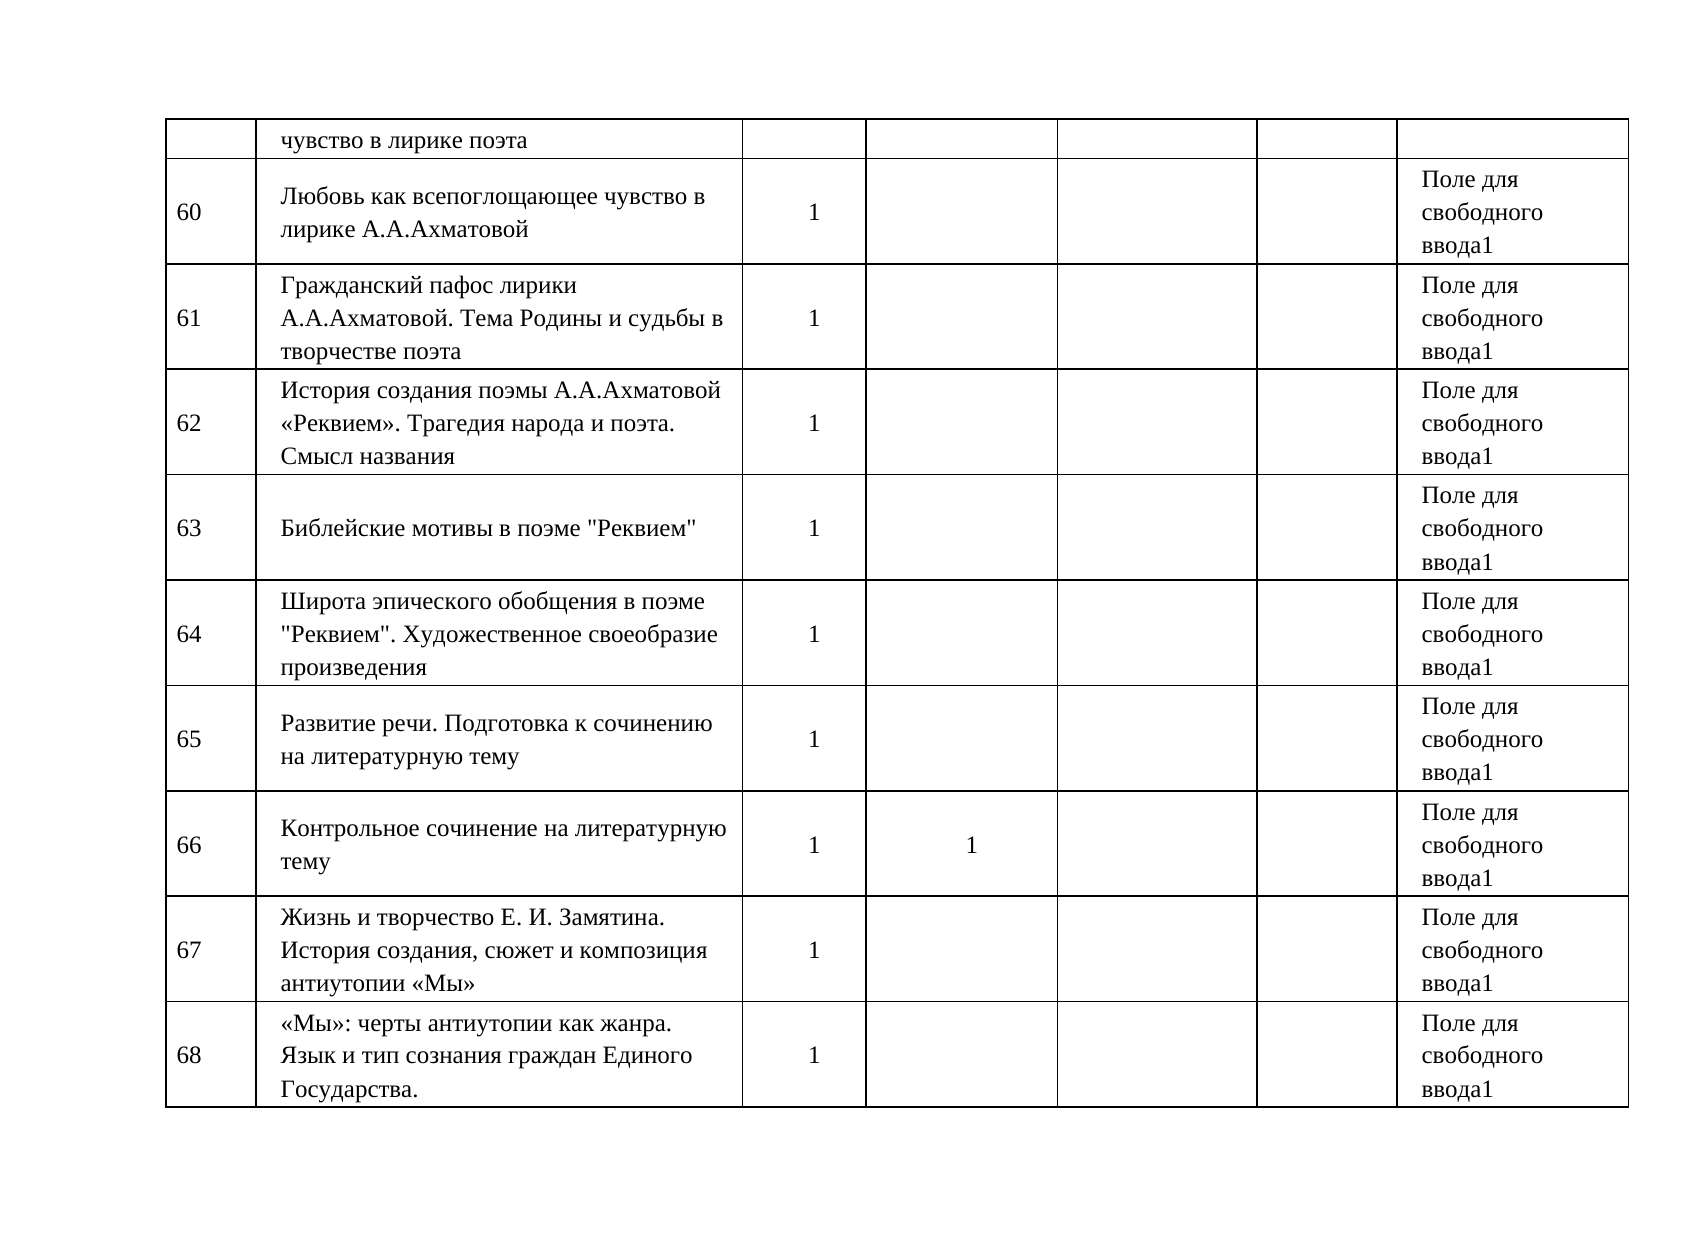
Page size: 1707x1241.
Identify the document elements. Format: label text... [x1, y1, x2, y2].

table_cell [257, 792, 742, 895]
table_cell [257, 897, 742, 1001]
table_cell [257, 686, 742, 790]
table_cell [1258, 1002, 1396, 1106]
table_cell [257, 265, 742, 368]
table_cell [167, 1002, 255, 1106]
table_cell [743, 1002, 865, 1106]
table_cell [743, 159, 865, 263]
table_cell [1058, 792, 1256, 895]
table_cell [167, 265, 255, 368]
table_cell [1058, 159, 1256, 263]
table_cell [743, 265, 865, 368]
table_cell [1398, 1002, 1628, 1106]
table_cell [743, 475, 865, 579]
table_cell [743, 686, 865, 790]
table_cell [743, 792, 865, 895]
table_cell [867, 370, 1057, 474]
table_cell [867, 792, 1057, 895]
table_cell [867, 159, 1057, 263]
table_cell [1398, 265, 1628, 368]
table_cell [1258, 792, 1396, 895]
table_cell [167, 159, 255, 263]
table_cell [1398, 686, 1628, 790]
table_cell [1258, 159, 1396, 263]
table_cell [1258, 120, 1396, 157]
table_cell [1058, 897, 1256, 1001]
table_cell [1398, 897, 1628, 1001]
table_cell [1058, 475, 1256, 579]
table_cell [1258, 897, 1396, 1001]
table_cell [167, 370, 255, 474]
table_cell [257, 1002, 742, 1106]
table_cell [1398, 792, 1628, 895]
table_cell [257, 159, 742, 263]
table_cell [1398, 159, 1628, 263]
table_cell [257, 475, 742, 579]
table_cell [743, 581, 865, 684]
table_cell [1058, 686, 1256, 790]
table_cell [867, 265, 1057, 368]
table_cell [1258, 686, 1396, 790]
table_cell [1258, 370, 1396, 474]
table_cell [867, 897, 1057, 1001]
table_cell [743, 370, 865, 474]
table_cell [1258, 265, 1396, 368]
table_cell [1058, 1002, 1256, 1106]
table_cell 59 [167, 120, 255, 157]
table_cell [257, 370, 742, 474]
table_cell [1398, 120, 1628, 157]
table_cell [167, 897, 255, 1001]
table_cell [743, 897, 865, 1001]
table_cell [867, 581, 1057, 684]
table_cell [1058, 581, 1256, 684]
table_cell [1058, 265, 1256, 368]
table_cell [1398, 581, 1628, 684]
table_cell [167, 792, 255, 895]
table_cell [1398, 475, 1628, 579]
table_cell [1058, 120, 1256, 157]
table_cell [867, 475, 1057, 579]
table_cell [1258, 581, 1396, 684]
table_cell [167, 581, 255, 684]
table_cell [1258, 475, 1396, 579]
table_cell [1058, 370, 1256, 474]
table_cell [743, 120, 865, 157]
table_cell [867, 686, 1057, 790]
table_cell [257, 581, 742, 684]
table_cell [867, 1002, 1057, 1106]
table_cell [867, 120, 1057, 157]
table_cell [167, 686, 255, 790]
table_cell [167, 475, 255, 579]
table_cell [257, 120, 742, 157]
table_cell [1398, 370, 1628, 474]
